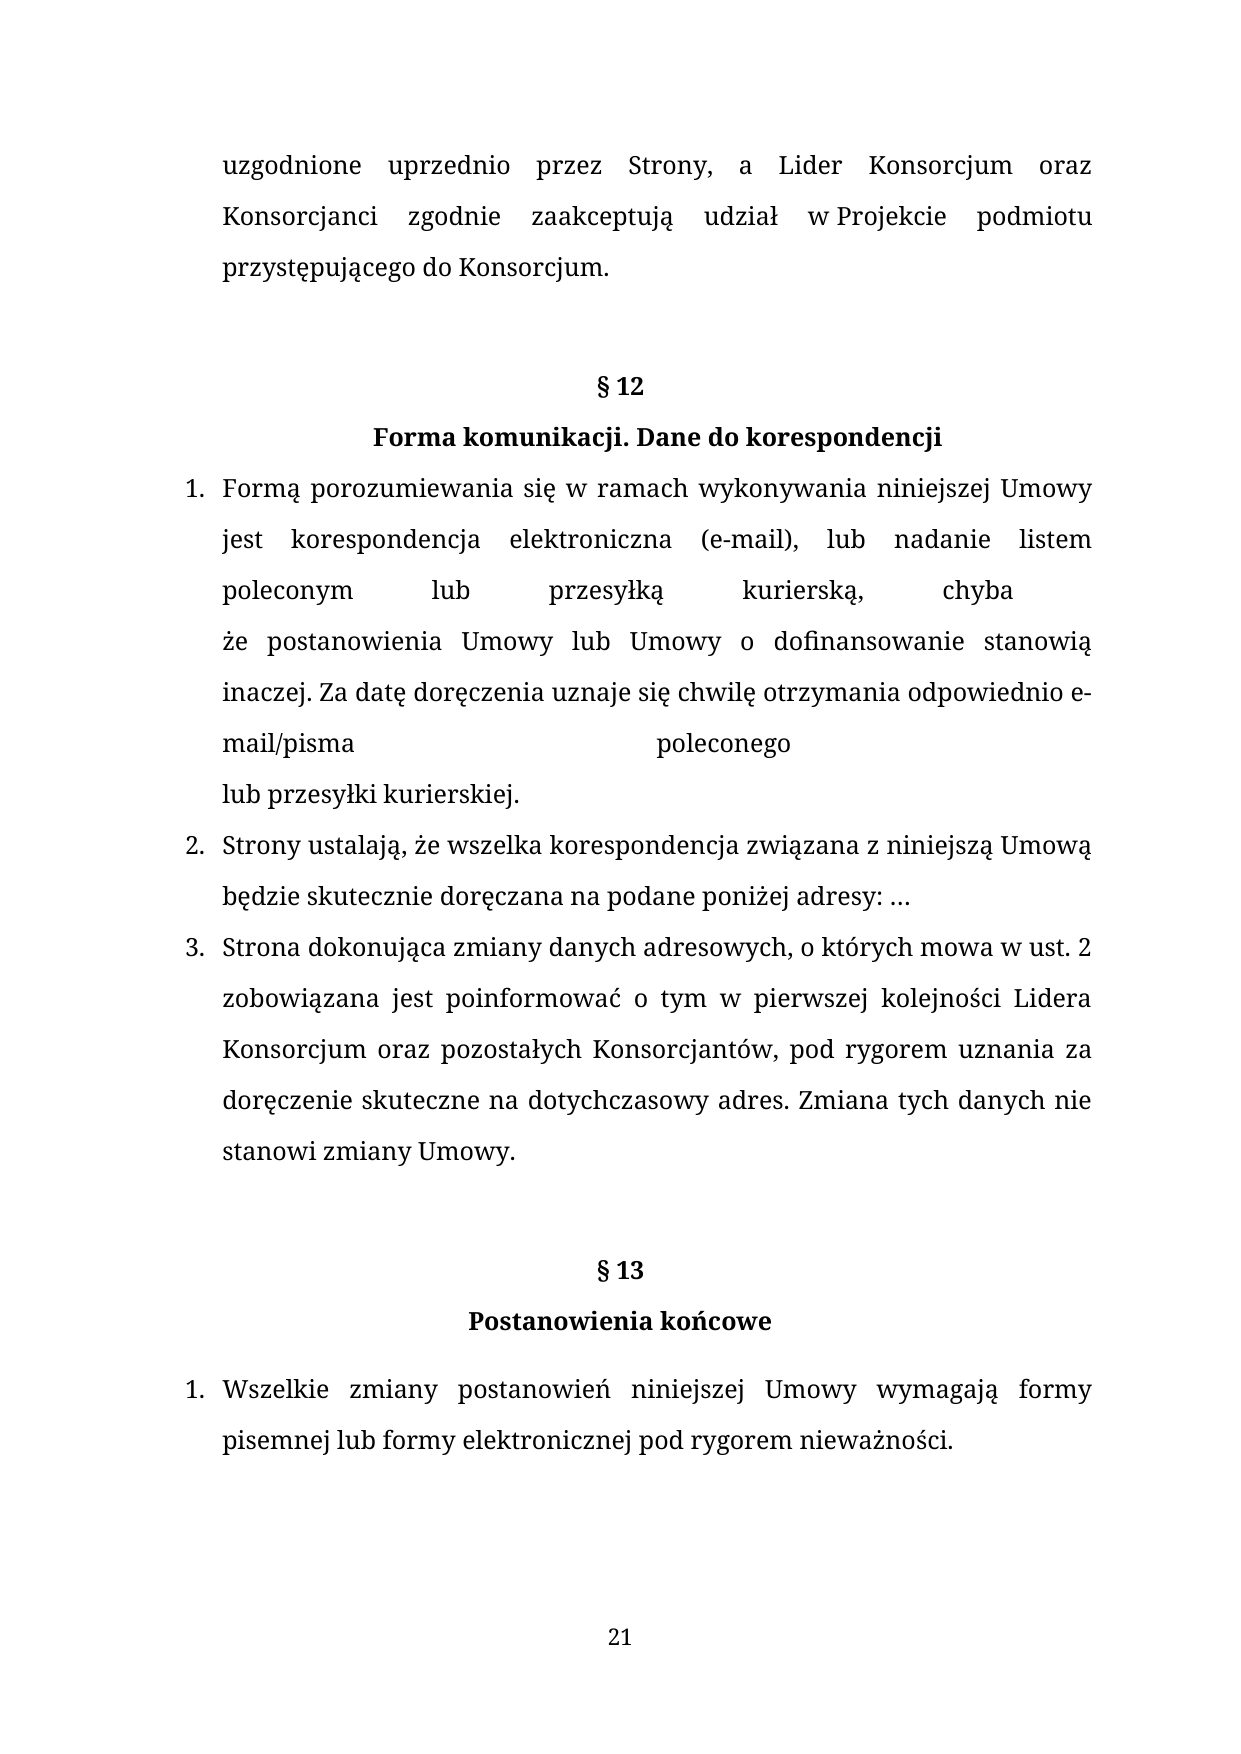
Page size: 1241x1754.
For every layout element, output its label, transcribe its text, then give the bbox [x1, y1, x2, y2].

list Wszelkie zmiany postanowień niniejszej Umowy wymagają formy pisemnej lub formy elektronicznej pod rygorem nieważności. [185, 1371, 1093, 1456]
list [185, 148, 1093, 284]
text § 12 [148, 368, 1093, 402]
list Forma komunikacji. Dane do korespondencji [223, 419, 1093, 453]
text § 13 [148, 1252, 1093, 1287]
list Strona dokonująca zmiany danych adresowych, o których mowa w ust. 2 zobowiązana jest poinformować o tym w pierwszej kolejności Lidera Konsorcjum oraz pozostałych Konsorcjantów, pod rygorem uznania za doręczenie skuteczne na dotychczasowy adres. Zmiana tych danych nie stanowi zmiany Umowy. [185, 929, 1093, 1168]
list Strony ustalają, że wszelka korespondencja związana z niniejszą Umową będzie skutecznie doręczana na podane poniżej adresy: … [185, 827, 1093, 913]
list Formą porozumiewania się w ramach wykonywania niniejszej Umowy jest korespondencja elektroniczna (e-mail), lub nadanie listem poleconym lub przesyłką kurierską, chyba że postanowienia Umowy lub Umowy o dofinansowanie stanowią inaczej. Za datę doręczenia uznaje się chwilę otrzymania odpowiednio e-mail/pisma poleconego lub przesyłki kurierskiej. [185, 470, 1093, 811]
text Postanowienia końcowe [148, 1303, 1093, 1338]
